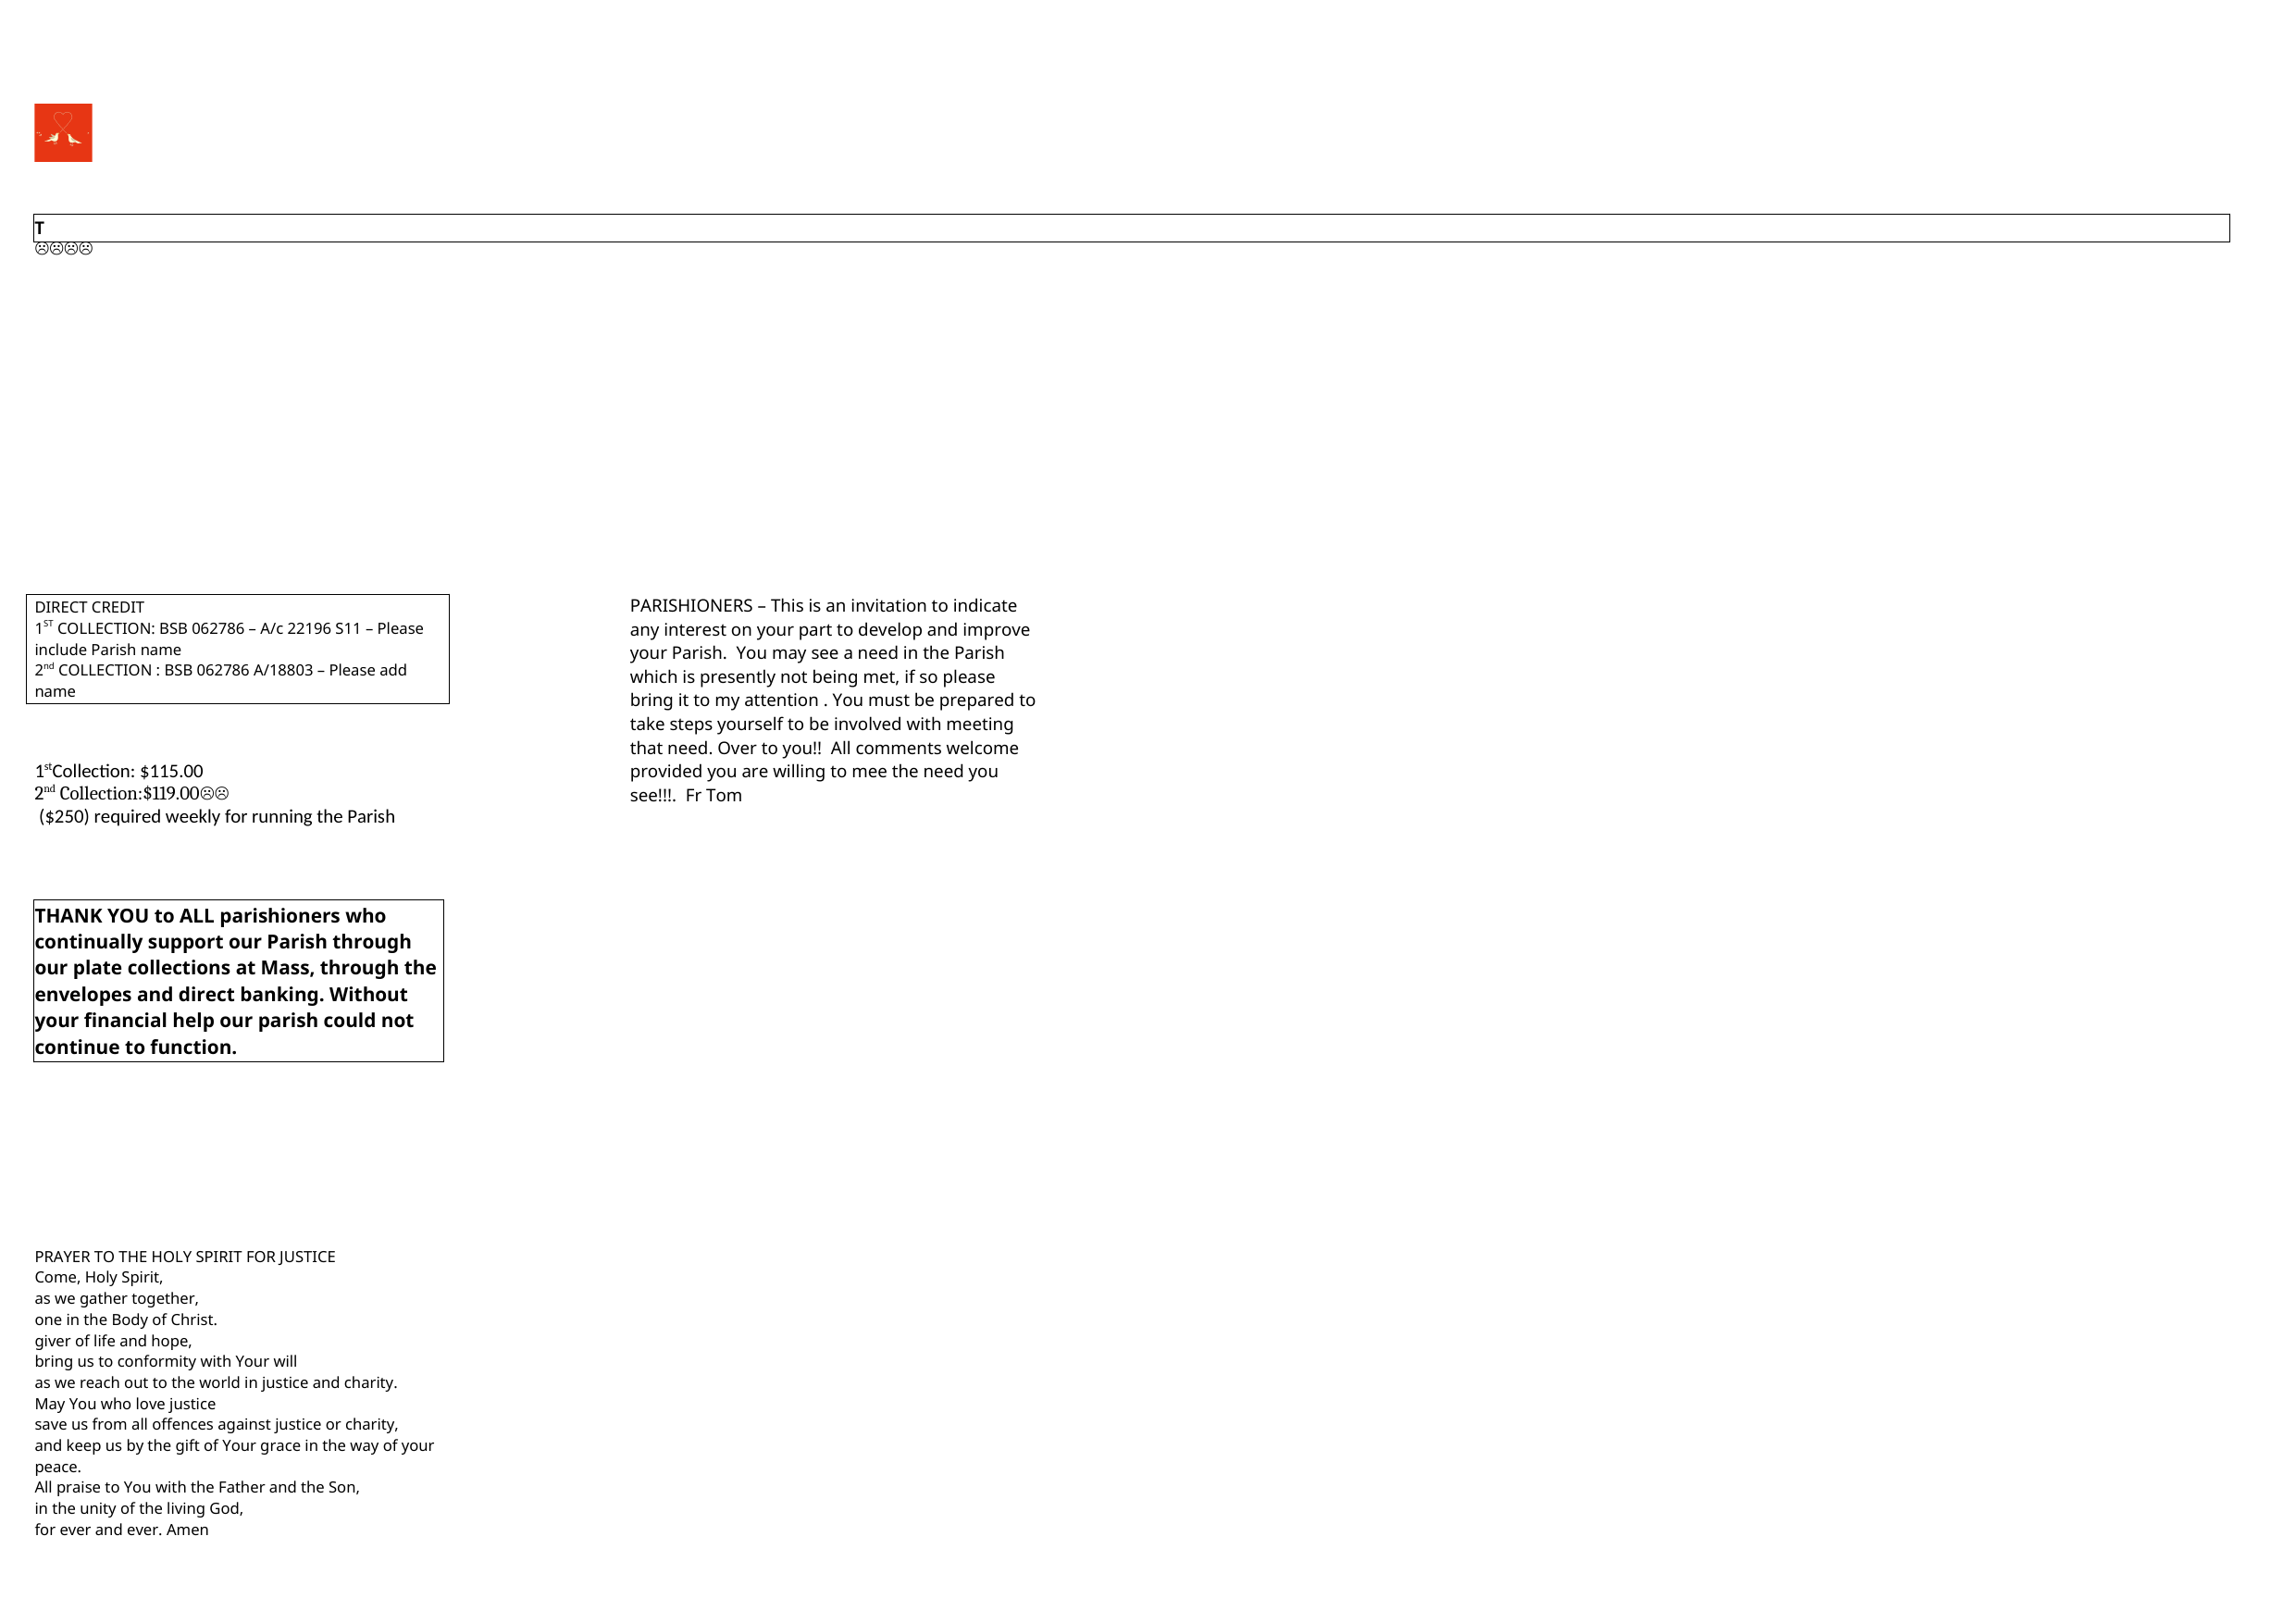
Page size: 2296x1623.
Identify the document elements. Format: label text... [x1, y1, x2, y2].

text 1ST COLLECTION: BSB 062786 – A/c 22196 S11 – Please include Parish name [34, 617, 441, 657]
text PARISHIONERS – This is an invitation to indicate any interest on your part to develop and improve your Parish. You may see a need in the Parish which is presently not being met, if so please bring it to my attention . You must be prepared to take steps yourself to be involved with meeting that need. Over to you!! All comments welcome provided you are willing to mee the need you see!!!. Fr Tom [630, 594, 1036, 806]
text THANK YOU to ALL parishioners who continually support our Parish through our plate collections at Mass, through the envelopes and direct banking. Without your financial help our parish could not continue to function. [34, 900, 443, 1061]
text 1stCollection: $115.00 [34, 759, 441, 783]
picture [34, 104, 93, 162]
text and keep us by the gift of Your grace in the way of your peace. [34, 1435, 441, 1477]
text bring us to conformity with Your will [34, 1351, 441, 1372]
text giver of life and hope, [34, 1330, 441, 1351]
text 2nd Collection:$119.00 [34, 783, 441, 804]
text save us from all offences against justice or charity, [34, 1414, 441, 1435]
text May You who love justice [34, 1393, 441, 1414]
text DIRECT CREDIT [27, 595, 449, 617]
text All praise to You with the Father and the Son, [34, 1477, 441, 1498]
text as we reach out to the world in justice and charity. [34, 1372, 441, 1393]
text 2nd COLLECTION : BSB 062786 A/18803 – Please add name [27, 657, 449, 703]
text one in the Body of Christ. [34, 1308, 441, 1330]
text PRAYER TO THE HOLY SPIRIT FOR JUSTICE [34, 1245, 441, 1267]
text for ever and ever. Amen [34, 1519, 441, 1540]
text ($250) required weekly for running the Parish [34, 804, 441, 828]
text Come, Holy Spirit, [34, 1267, 441, 1288]
text in the unity of the living God, [34, 1498, 441, 1519]
text as we gather together, [34, 1288, 441, 1308]
